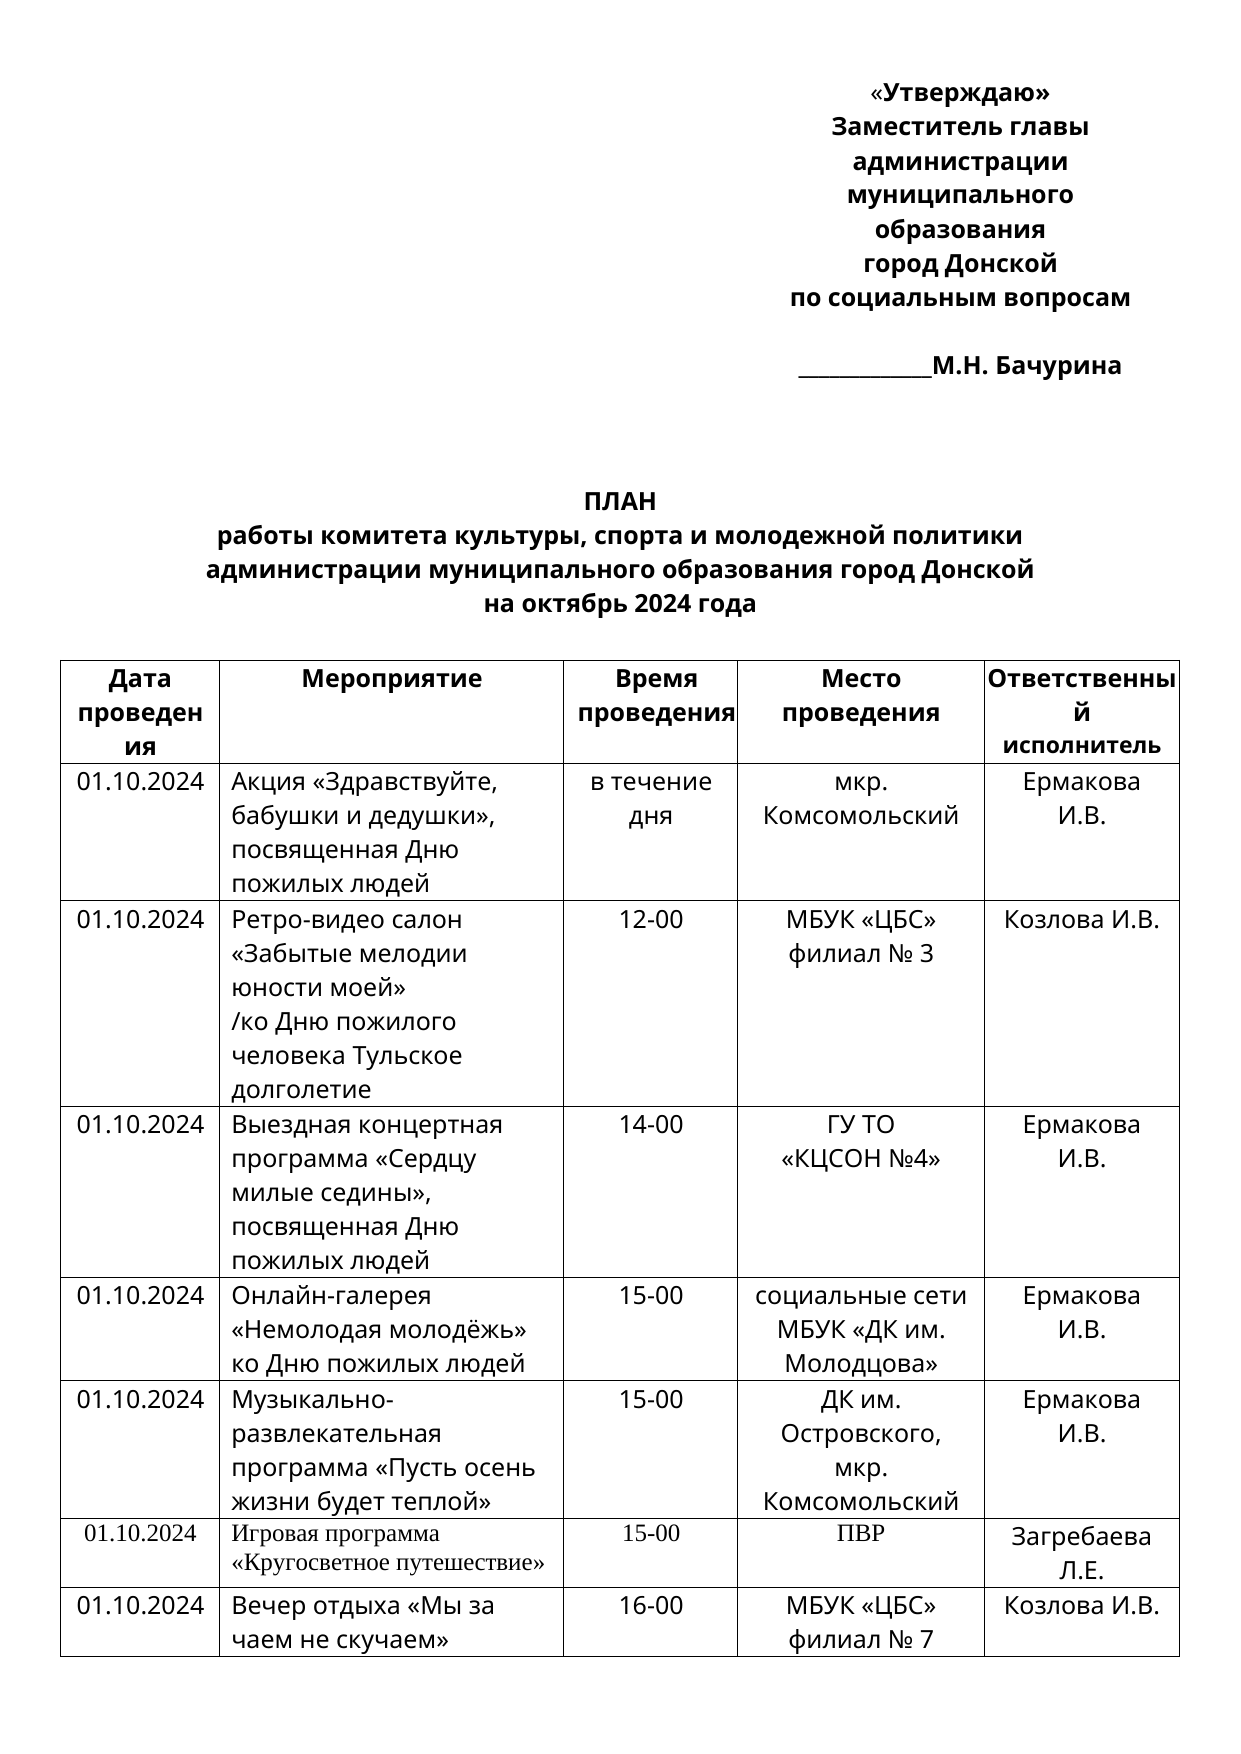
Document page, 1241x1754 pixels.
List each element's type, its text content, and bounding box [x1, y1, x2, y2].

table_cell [738, 1588, 984, 1656]
table_cell Ермакова И.В. [985, 1107, 1179, 1277]
table_cell 14-00 [564, 1107, 737, 1277]
table_cell Игровая программа «Кругосветное путешествие» [220, 1519, 563, 1587]
table_cell Онлайн-галерея «Немолодая молодёжь» ко Дню пожилых людей [220, 1278, 563, 1380]
table_cell Ермакова И.В. [985, 1381, 1179, 1517]
table_cell Акция «Здравствуйте, бабушки и дедушки», посвященная Дню пожилых людей [220, 764, 563, 900]
table_cell Ермакова И.В. [985, 1278, 1179, 1380]
table_cell 01.10.2024 [61, 901, 219, 1106]
table_cell 01.10.2024 [61, 1381, 219, 1517]
table_header Дата проведения [61, 661, 219, 763]
table_cell 15-00 [564, 1381, 737, 1517]
table_cell Музыкально-развлекательная программа «Пусть осень жизни будет теплой» [220, 1381, 563, 1517]
table_cell ПВР [738, 1519, 984, 1587]
table_cell ДК им. Островского, мкр. Комсомольский [738, 1381, 984, 1517]
table_cell 15-00 [564, 1519, 737, 1587]
table_cell 01.10.2024 [61, 1107, 219, 1277]
table_cell 15-00 [564, 1278, 737, 1380]
table_cell 01.10.2024 [61, 764, 219, 900]
text администрации муниципального образования город Донской [75, 552, 1165, 586]
table_cell 01.10.2024 [61, 1278, 219, 1380]
table_header «Утверждаю» Заместитель главы администрации муниципального образования город Донской по социальным вопросам _____________М.Н. Бачурина [755, 75, 1165, 416]
table_cell Ретро-видео салон «Забытые мелодии юности моей» /ко Дню пожилого человека Тульское долголетие [220, 901, 563, 1106]
table_cell Выездная концертная программа «Сердцу милые седины», посвященная Дню пожилых людей [220, 1107, 563, 1277]
table_header Место проведения [738, 661, 984, 763]
table_cell в течение дня [564, 764, 737, 900]
table_cell Козлова И.В. [985, 901, 1179, 1106]
table_cell 12-00 [564, 901, 737, 1106]
table_cell 16-00 [564, 1588, 737, 1656]
table_cell ГУ ТО «КЦСОН №4» [738, 1107, 984, 1277]
table_cell мкр. Комсомольский [738, 764, 984, 900]
table_cell 01.10.2024 [61, 1588, 219, 1656]
table_header Время проведения [564, 661, 737, 763]
text ПЛАН [75, 484, 1165, 518]
table_cell МБУК «ЦБС» филиал № 3 [738, 901, 984, 1106]
table_cell Ермакова И.В. [985, 764, 1179, 900]
table_cell Загребаева Л.Е. [985, 1519, 1179, 1587]
table_header Ответственный исполнитель [985, 661, 1179, 763]
text работы комитета культуры, спорта и молодежной политики [75, 518, 1165, 552]
text на октябрь 2024 года [75, 586, 1165, 620]
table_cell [220, 1588, 563, 1656]
table_header Мероприятие [220, 661, 563, 763]
table_cell Козлова И.В. [985, 1588, 1179, 1656]
table_cell 01.10.2024 [61, 1519, 219, 1587]
table_cell социальные сети МБУК «ДК им. Молодцова» [738, 1278, 984, 1380]
